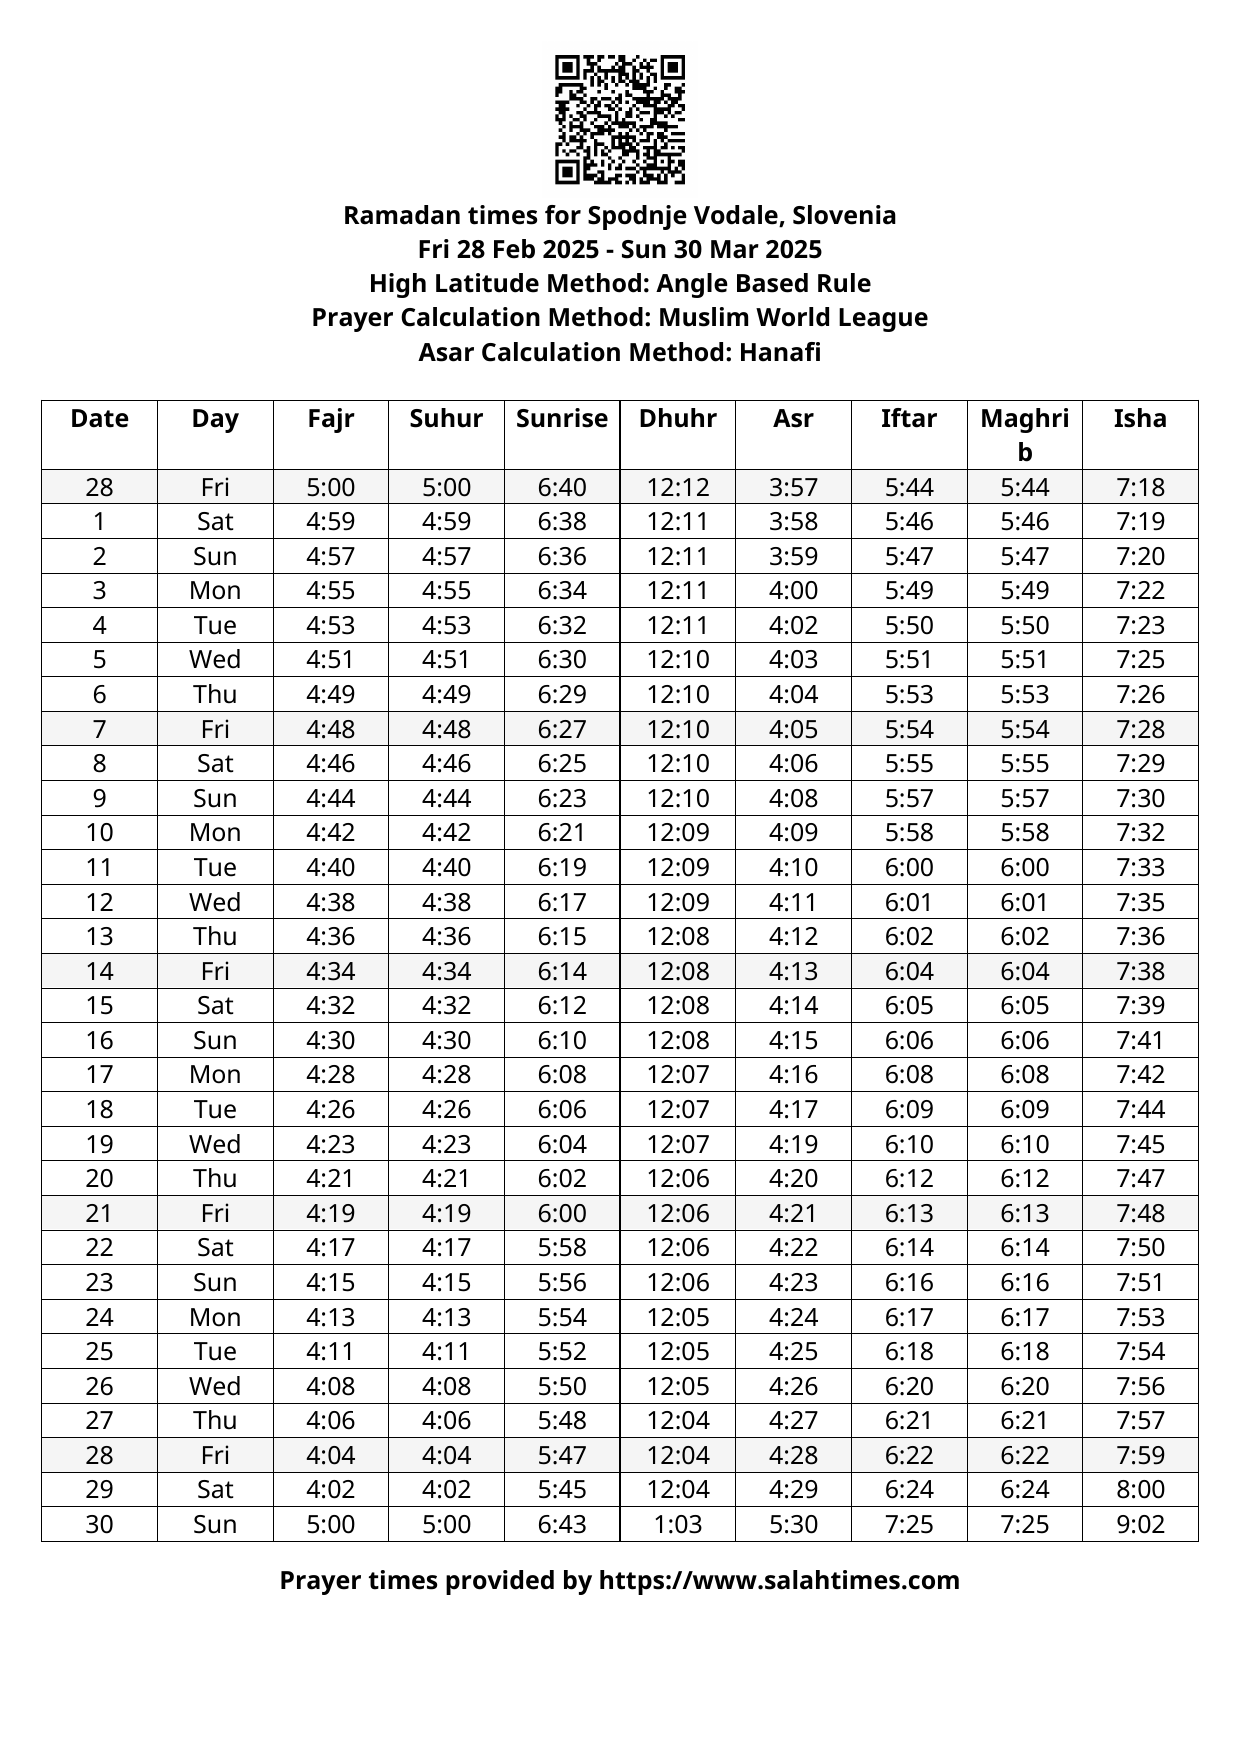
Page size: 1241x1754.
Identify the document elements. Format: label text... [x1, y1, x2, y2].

table_cell Sun [158, 1023, 273, 1057]
table_cell 6:08 [968, 1058, 1082, 1091]
table_cell 4:22 [736, 1231, 851, 1264]
table_cell 4:13 [274, 1300, 388, 1333]
table_cell 4:34 [389, 954, 504, 987]
table_cell Mon [158, 1058, 273, 1091]
table_cell Sat [158, 746, 273, 780]
table_cell Thu [158, 1161, 273, 1195]
table_cell Sun [158, 1507, 273, 1541]
table_cell 4:30 [274, 1023, 388, 1057]
table_header Sunrise [505, 401, 619, 469]
table_cell 7:19 [1083, 504, 1198, 538]
table_cell 5:57 [852, 781, 967, 814]
table_cell 4:21 [389, 1161, 504, 1195]
table_cell 4:15 [274, 1265, 388, 1299]
table_cell 5:56 [505, 1265, 619, 1299]
table_cell 12:11 [621, 539, 735, 572]
table_cell Tue [158, 850, 273, 884]
table_cell 19 [42, 1127, 157, 1160]
table_cell 6:12 [852, 1161, 967, 1195]
table_cell 6:24 [968, 1473, 1082, 1506]
table_cell 18 [42, 1092, 157, 1126]
table_cell 12:10 [621, 781, 735, 814]
table_cell 6:32 [505, 608, 619, 642]
table_cell 1:03 [621, 1507, 735, 1541]
table_cell 5:49 [968, 574, 1082, 607]
table_header Day [158, 401, 273, 469]
table_cell 4:21 [274, 1161, 388, 1195]
table_cell 12:08 [621, 1023, 735, 1057]
table_cell Tue [158, 1334, 273, 1368]
table_cell 7:25 [1083, 643, 1198, 676]
table_cell Sat [158, 989, 273, 1022]
table_cell 6:10 [505, 1023, 619, 1057]
table_cell Wed [158, 643, 273, 676]
table_cell 4:06 [389, 1404, 504, 1437]
table_cell 7:38 [1083, 954, 1198, 987]
table_cell 4:00 [736, 574, 851, 607]
table_cell 5 [42, 643, 157, 676]
table_cell 6:08 [852, 1058, 967, 1091]
table_cell 6:15 [505, 919, 619, 953]
table_cell 5:00 [389, 1507, 504, 1541]
table_cell 4:36 [274, 919, 388, 953]
table_cell 12 [42, 885, 157, 918]
table_cell 12:11 [621, 608, 735, 642]
table_cell 6:13 [968, 1196, 1082, 1229]
table_cell 12:05 [621, 1334, 735, 1368]
table_header Date [42, 401, 157, 469]
table_cell 5:48 [505, 1404, 619, 1437]
table_cell 6:08 [505, 1058, 619, 1091]
table_cell 6:09 [968, 1092, 1082, 1126]
table_cell 4:55 [274, 574, 388, 607]
table_cell 25 [42, 1334, 157, 1368]
table_cell 6:02 [505, 1161, 619, 1195]
table_cell 24 [42, 1300, 157, 1333]
table_cell Fri [158, 470, 273, 503]
table_cell 6:43 [505, 1507, 619, 1541]
table_cell 7:41 [1083, 1023, 1198, 1057]
table_cell 6:29 [505, 677, 619, 711]
table_cell 7:45 [1083, 1127, 1198, 1160]
table_cell 7:42 [1083, 1058, 1198, 1091]
table_cell 6:02 [852, 919, 967, 953]
table_cell 6:04 [852, 954, 967, 987]
table_cell 4:15 [736, 1023, 851, 1057]
table_cell Mon [158, 574, 273, 607]
table_cell 4:21 [736, 1196, 851, 1229]
table_cell 4:08 [736, 781, 851, 814]
table_cell 7 [42, 712, 157, 745]
table_cell 4:49 [389, 677, 504, 711]
table_cell Thu [158, 919, 273, 953]
table_cell 7:36 [1083, 919, 1198, 953]
table_cell 4:36 [389, 919, 504, 953]
table_cell 7:54 [1083, 1334, 1198, 1368]
table_cell 27 [42, 1404, 157, 1437]
table_cell 7:51 [1083, 1265, 1198, 1299]
table_cell 4:04 [274, 1438, 388, 1472]
table_header Dhuhr [621, 401, 735, 469]
table_cell Mon [158, 1300, 273, 1333]
table_cell 6:14 [852, 1231, 967, 1264]
table_cell 5:51 [968, 643, 1082, 676]
table_cell 6 [42, 677, 157, 711]
table_header Suhur [389, 401, 504, 469]
table_cell 12:06 [621, 1161, 735, 1195]
table_cell 4:14 [736, 989, 851, 1022]
table_cell 4:59 [274, 504, 388, 538]
table_cell 5:47 [505, 1438, 619, 1472]
table_cell 29 [42, 1473, 157, 1506]
table_cell 4 [42, 608, 157, 642]
table_cell 6:20 [852, 1369, 967, 1402]
text Fri 28 Feb 2025 - Sun 30 Mar 2025 [42, 232, 1198, 266]
table_cell 4:51 [274, 643, 388, 676]
table_cell 4:55 [389, 574, 504, 607]
table_cell 5:54 [968, 712, 1082, 745]
table_cell 6:21 [852, 1404, 967, 1437]
table_cell 6:09 [852, 1092, 967, 1126]
table_cell 12:11 [621, 574, 735, 607]
table_cell 4:28 [274, 1058, 388, 1091]
table_cell Fri [158, 1196, 273, 1229]
table_cell 4:27 [736, 1404, 851, 1437]
table_cell 7:39 [1083, 989, 1198, 1022]
table_cell 3:57 [736, 470, 851, 503]
table_cell 7:47 [1083, 1161, 1198, 1195]
table_cell 7:56 [1083, 1369, 1198, 1402]
table_cell Fri [158, 1438, 273, 1472]
table_cell 5:50 [968, 608, 1082, 642]
table_cell 4:29 [736, 1473, 851, 1506]
table_cell 7:29 [1083, 746, 1198, 780]
table_cell 4:48 [389, 712, 504, 745]
table_cell 4:06 [274, 1404, 388, 1437]
table_cell 4:08 [389, 1369, 504, 1402]
table_cell 7:35 [1083, 885, 1198, 918]
table_cell Thu [158, 677, 273, 711]
table_cell 23 [42, 1265, 157, 1299]
table_cell 6:17 [852, 1300, 967, 1333]
table_cell 4:17 [274, 1231, 388, 1264]
table_cell 4:49 [274, 677, 388, 711]
table_cell 5:45 [505, 1473, 619, 1506]
table_cell 7:32 [1083, 816, 1198, 849]
table_cell 12:10 [621, 677, 735, 711]
table_cell 6:00 [852, 850, 967, 884]
table_cell 6:06 [968, 1023, 1082, 1057]
table_cell 4:51 [389, 643, 504, 676]
table_cell 6:27 [505, 712, 619, 745]
table_cell 12:08 [621, 919, 735, 953]
table_cell 6:25 [505, 746, 619, 780]
table_cell 5:47 [968, 539, 1082, 572]
table_cell 6:12 [505, 989, 619, 1022]
table_cell 5:53 [968, 677, 1082, 711]
table_cell 7:30 [1083, 781, 1198, 814]
table_cell 8:00 [1083, 1473, 1198, 1506]
table_cell 4:40 [389, 850, 504, 884]
table_cell 12:07 [621, 1058, 735, 1091]
table_cell 7:33 [1083, 850, 1198, 884]
table_header Maghrib [968, 401, 1082, 469]
table_header Iftar [852, 401, 967, 469]
table_cell 6:22 [968, 1438, 1082, 1472]
table_cell 4:38 [274, 885, 388, 918]
table_cell 12:08 [621, 989, 735, 1022]
table_cell 6:21 [968, 1404, 1082, 1437]
table_cell 1 [42, 504, 157, 538]
table_cell 12:06 [621, 1231, 735, 1264]
table_cell 6:04 [505, 1127, 619, 1160]
table_cell 4:26 [389, 1092, 504, 1126]
table_cell 4:23 [274, 1127, 388, 1160]
table_cell Sat [158, 504, 273, 538]
table_cell 4:19 [736, 1127, 851, 1160]
table_cell 4:46 [389, 746, 504, 780]
table_cell 4:05 [736, 712, 851, 745]
table_cell 6:00 [968, 850, 1082, 884]
table_cell 3:59 [736, 539, 851, 572]
table_cell 5:00 [274, 470, 388, 503]
table_cell 5:58 [505, 1231, 619, 1264]
table_cell 17 [42, 1058, 157, 1091]
table_cell 7:23 [1083, 608, 1198, 642]
table_cell Thu [158, 1404, 273, 1437]
table_cell 11 [42, 850, 157, 884]
table_cell 4:42 [274, 816, 388, 849]
table_cell 5:58 [852, 816, 967, 849]
table_cell Sat [158, 1473, 273, 1506]
table_cell 7:57 [1083, 1404, 1198, 1437]
table_cell 6:18 [968, 1334, 1082, 1368]
table_cell 3:58 [736, 504, 851, 538]
table_cell Fri [158, 954, 273, 987]
table_cell 12:10 [621, 712, 735, 745]
table_cell 12:12 [621, 470, 735, 503]
table_cell 4:06 [736, 746, 851, 780]
text Prayer Calculation Method: Muslim World League [42, 300, 1198, 334]
table_cell 6:12 [968, 1161, 1082, 1195]
table_cell 4:17 [389, 1231, 504, 1264]
table_cell 21 [42, 1196, 157, 1229]
table_cell Sun [158, 539, 273, 572]
table_cell 4:38 [389, 885, 504, 918]
table_cell 7:50 [1083, 1231, 1198, 1264]
table_cell 6:19 [505, 850, 619, 884]
table_cell 15 [42, 989, 157, 1022]
table_cell 5:46 [852, 504, 967, 538]
table_cell 4:13 [736, 954, 851, 987]
table_cell 4:02 [736, 608, 851, 642]
table_cell 4:44 [274, 781, 388, 814]
table_cell 4:03 [736, 643, 851, 676]
table_header Fajr [274, 401, 388, 469]
table_cell 7:20 [1083, 539, 1198, 572]
table_cell 6:17 [968, 1300, 1082, 1333]
table_cell 6:14 [505, 954, 619, 987]
table_cell 6:06 [852, 1023, 967, 1057]
picture [542, 41, 699, 198]
table_cell 4:11 [736, 885, 851, 918]
table_cell 22 [42, 1231, 157, 1264]
table_cell 6:22 [852, 1438, 967, 1472]
table_cell Sat [158, 1231, 273, 1264]
table_cell 12:04 [621, 1404, 735, 1437]
table_cell 7:48 [1083, 1196, 1198, 1229]
table_cell 6:06 [505, 1092, 619, 1126]
table_cell 4:53 [389, 608, 504, 642]
table_cell 7:44 [1083, 1092, 1198, 1126]
table_cell 4:02 [274, 1473, 388, 1506]
table_cell 7:25 [852, 1507, 967, 1541]
table_cell 5:00 [274, 1507, 388, 1541]
table_cell 13 [42, 919, 157, 953]
table_cell 12:09 [621, 850, 735, 884]
table_cell 4:40 [274, 850, 388, 884]
table_cell 5:54 [852, 712, 967, 745]
text Asar Calculation Method: Hanafi [42, 334, 1198, 368]
table_cell 6:24 [852, 1473, 967, 1506]
table_cell 6:36 [505, 539, 619, 572]
table_cell Mon [158, 816, 273, 849]
table_cell 7:26 [1083, 677, 1198, 711]
table_cell 4:42 [389, 816, 504, 849]
table_cell 5:44 [968, 470, 1082, 503]
table_cell Tue [158, 608, 273, 642]
text Ramadan times for Spodnje Vodale, Slovenia [42, 198, 1198, 232]
table_cell 4:10 [736, 850, 851, 884]
table_cell 12:04 [621, 1438, 735, 1472]
table_cell 4:20 [736, 1161, 851, 1195]
table_cell 5:50 [852, 608, 967, 642]
table_cell 12:07 [621, 1092, 735, 1126]
table_cell 6:04 [968, 954, 1082, 987]
text Prayer times provided by https://www.salahtimes.com [42, 1563, 1198, 1597]
table_cell 20 [42, 1161, 157, 1195]
table_cell 12:05 [621, 1300, 735, 1333]
table_cell 4:24 [736, 1300, 851, 1333]
table_cell 4:26 [736, 1369, 851, 1402]
table_cell 5:52 [505, 1334, 619, 1368]
table_cell 4:11 [389, 1334, 504, 1368]
table_cell 3 [42, 574, 157, 607]
table_cell 28 [42, 470, 157, 503]
table_cell Wed [158, 1369, 273, 1402]
table_cell 5:55 [968, 746, 1082, 780]
table_cell 6:01 [852, 885, 967, 918]
table_cell 4:09 [736, 816, 851, 849]
table_cell 12:09 [621, 816, 735, 849]
table_cell 2 [42, 539, 157, 572]
table_cell 4:57 [389, 539, 504, 572]
table_cell 6:14 [968, 1231, 1082, 1264]
table_cell 7:28 [1083, 712, 1198, 745]
table_cell 12:11 [621, 504, 735, 538]
table_header Isha [1083, 401, 1198, 469]
table_cell 6:05 [852, 989, 967, 1022]
table_cell 5:54 [505, 1300, 619, 1333]
table_cell 4:59 [389, 504, 504, 538]
table_cell 12:10 [621, 643, 735, 676]
table_cell 5:44 [852, 470, 967, 503]
table_cell 4:04 [389, 1438, 504, 1472]
table_cell 7:18 [1083, 470, 1198, 503]
table_cell Tue [158, 1092, 273, 1126]
table_cell 4:32 [389, 989, 504, 1022]
table_cell Fri [158, 712, 273, 745]
table_cell 6:10 [968, 1127, 1082, 1160]
table_cell 4:32 [274, 989, 388, 1022]
table_cell 12:05 [621, 1369, 735, 1402]
table_cell 4:57 [274, 539, 388, 572]
table_cell 4:17 [736, 1092, 851, 1126]
table_cell 5:51 [852, 643, 967, 676]
table_cell 12:06 [621, 1196, 735, 1229]
table_cell Sun [158, 781, 273, 814]
table_cell 4:23 [389, 1127, 504, 1160]
table_cell 4:44 [389, 781, 504, 814]
table_cell 5:30 [736, 1507, 851, 1541]
table_cell 12:09 [621, 885, 735, 918]
table_cell 4:53 [274, 608, 388, 642]
table_cell 26 [42, 1369, 157, 1402]
table_cell 7:25 [968, 1507, 1082, 1541]
table_cell 4:26 [274, 1092, 388, 1126]
table_cell 4:13 [389, 1300, 504, 1333]
table_cell 6:02 [968, 919, 1082, 953]
table_cell 6:17 [505, 885, 619, 918]
table_cell 9:02 [1083, 1507, 1198, 1541]
table_cell 5:00 [389, 470, 504, 503]
table_cell 4:12 [736, 919, 851, 953]
table_cell 5:58 [968, 816, 1082, 849]
table_cell 5:47 [852, 539, 967, 572]
table_cell 6:30 [505, 643, 619, 676]
table_cell 6:23 [505, 781, 619, 814]
table_cell 4:30 [389, 1023, 504, 1057]
table_cell 6:20 [968, 1369, 1082, 1402]
table_cell 16 [42, 1023, 157, 1057]
table_cell 5:55 [852, 746, 967, 780]
table_cell 6:16 [852, 1265, 967, 1299]
table_cell 6:13 [852, 1196, 967, 1229]
table_cell 6:00 [505, 1196, 619, 1229]
table_cell 5:50 [505, 1369, 619, 1402]
table_cell 28 [42, 1438, 157, 1472]
table_cell Wed [158, 885, 273, 918]
table_cell 14 [42, 954, 157, 987]
table_cell 4:16 [736, 1058, 851, 1091]
table_cell 7:22 [1083, 574, 1198, 607]
table_cell 4:28 [389, 1058, 504, 1091]
table_cell 7:53 [1083, 1300, 1198, 1333]
table_cell 6:18 [852, 1334, 967, 1368]
table_cell 6:16 [968, 1265, 1082, 1299]
table_cell 4:23 [736, 1265, 851, 1299]
text High Latitude Method: Angle Based Rule [42, 266, 1198, 300]
table_cell 4:46 [274, 746, 388, 780]
table_cell Wed [158, 1127, 273, 1160]
table_cell Sun [158, 1265, 273, 1299]
table_cell 6:40 [505, 470, 619, 503]
table_cell 6:05 [968, 989, 1082, 1022]
table_cell 5:49 [852, 574, 967, 607]
table_cell 8 [42, 746, 157, 780]
table_cell 6:10 [852, 1127, 967, 1160]
table_cell 5:53 [852, 677, 967, 711]
table_cell 30 [42, 1507, 157, 1541]
table_cell 10 [42, 816, 157, 849]
table_cell 12:04 [621, 1473, 735, 1506]
table_cell 12:08 [621, 954, 735, 987]
table_cell 4:34 [274, 954, 388, 987]
table_header Asr [736, 401, 851, 469]
table_cell 7:59 [1083, 1438, 1198, 1472]
table_cell 5:57 [968, 781, 1082, 814]
table_cell 6:21 [505, 816, 619, 849]
table_cell 12:06 [621, 1265, 735, 1299]
table_cell 4:25 [736, 1334, 851, 1368]
table_cell 5:46 [968, 504, 1082, 538]
table_cell 6:01 [968, 885, 1082, 918]
table_cell 6:34 [505, 574, 619, 607]
table_cell 4:08 [274, 1369, 388, 1402]
table_cell 4:04 [736, 677, 851, 711]
table_cell 9 [42, 781, 157, 814]
table_cell 12:07 [621, 1127, 735, 1160]
table_cell 4:28 [736, 1438, 851, 1472]
table_cell 4:15 [389, 1265, 504, 1299]
table_cell 4:19 [274, 1196, 388, 1229]
table_cell 4:48 [274, 712, 388, 745]
table_cell 4:11 [274, 1334, 388, 1368]
table_cell 6:38 [505, 504, 619, 538]
table_cell 4:19 [389, 1196, 504, 1229]
table_cell 4:02 [389, 1473, 504, 1506]
table_cell 12:10 [621, 746, 735, 780]
